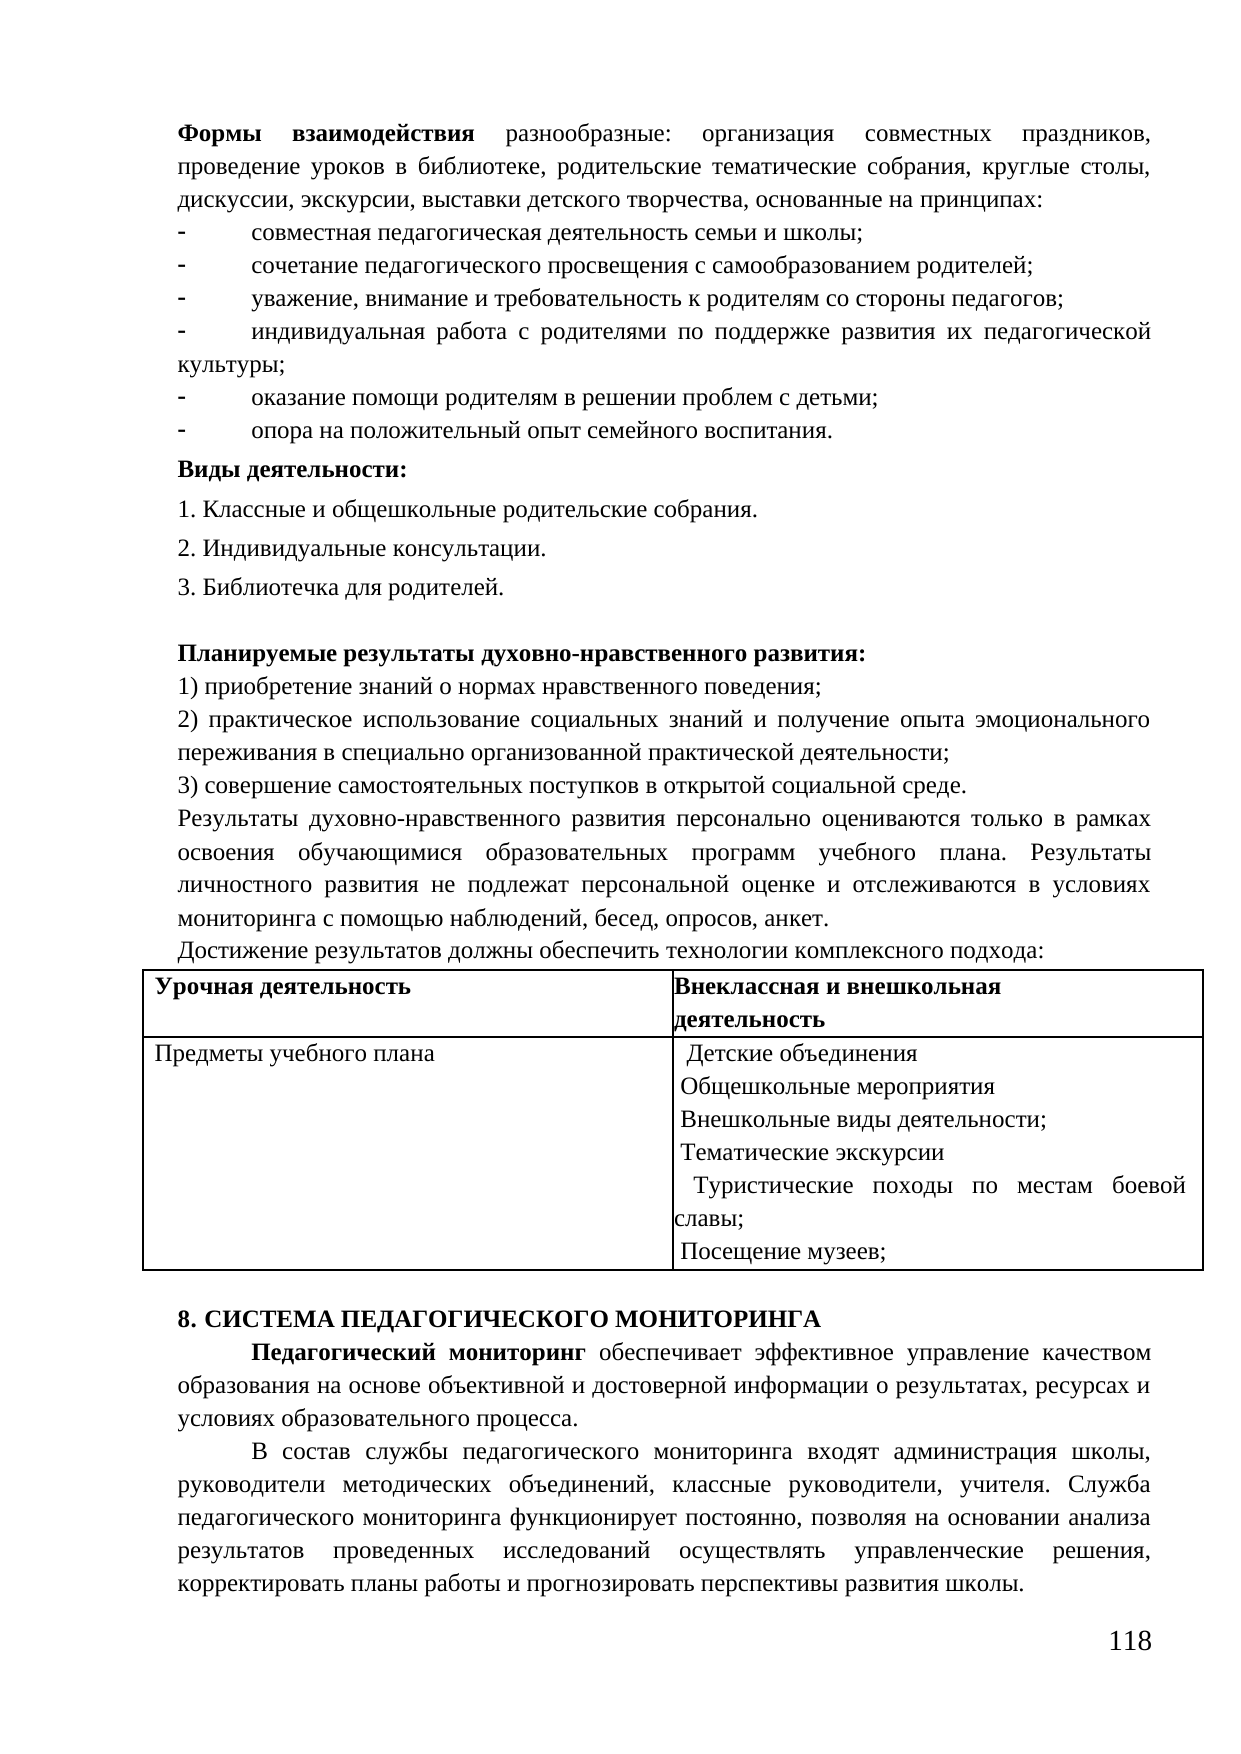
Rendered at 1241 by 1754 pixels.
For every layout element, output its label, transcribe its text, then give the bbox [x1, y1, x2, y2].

text 3) совершение самостоятельных поступков в открытой социальной среде. [177, 771, 1152, 799]
text 8. СИСТЕМА ПЕДАГОГИЧЕСКОГО МОНИТОРИНГА [177, 1304, 1152, 1332]
list сочетание педагогического просвещения с самообразованием родителей; [177, 250, 1152, 279]
list оказание помощи родителям в решении проблем с детьми; [177, 382, 1152, 411]
text Виды деятельности: [177, 454, 1152, 483]
table_cell Предметы учебного плана [144, 1038, 672, 1268]
list индивидуальная работа с родителями по поддержке развития их педагогической культуры; [177, 316, 1152, 378]
table_cell Детские объединения Общешкольные мероприятия Внешкольные виды деятельности; Тематические экскурсии Туристические походы по местам боевой славы; Посещение музеев; [674, 1038, 1202, 1268]
list опора на положительный опыт семейного воспитания. [177, 415, 1152, 444]
text Педагогический мониторинг обеспечивает эффективное управление качеством образования на основе объективной и достоверной информации о результатах, ресурсах и условиях образовательного процесса. [177, 1337, 1152, 1431]
list уважение, внимание и требовательность к родителям со стороны педагогов; [177, 283, 1152, 312]
list совместная педагогическая деятельность семьи и школы; [177, 217, 1152, 246]
text В состав службы педагогического мониторинга входят администрация школы, руководители методических объединений, классные руководители, учителя. Служба педагогического мониторинга функционирует постоянно, позволяя на основании анализа результатов проведенных исследований осуществлять управленческие решения, корректировать планы работы и прогнозировать перспективы развития школы. [177, 1436, 1152, 1597]
text Планируемые результаты духовно-нравственного развития: [177, 638, 1152, 667]
text 3. Библиотечка для родителей. [177, 572, 1152, 601]
text 1) приобретение знаний о нормах нравственного поведения; [177, 671, 1152, 700]
text Результаты духовно-нравственного развития персонально оцениваются только в рамках освоения обучающимися образовательных программ учебного плана. Результаты личностного развития не подлежат персональной оценке и отслеживаются в условиях мониторинга с помощью наблюдений, бесед, опросов, анкет. [177, 803, 1152, 931]
text 2) практическое использование социальных знаний и получение опыта эмоционального переживания в специально организованной практической деятельности; [177, 704, 1152, 766]
text 1. Классные и общешкольные родительские собрания. [177, 494, 1152, 523]
table_header Урочная деятельность [144, 971, 672, 1036]
text Достижение результатов должны обеспечить технологии комплексного подхода: [177, 936, 1152, 964]
text 2. Индивидуальные консультации. [177, 533, 1152, 562]
text Формы взаимодействия разнообразные: организация совместных праздников, проведение уроков в библиотеке, родительские тематические собрания, круглые столы, дискуссии, экскурсии, выставки детского творчества, основанные на принципах: [177, 118, 1152, 213]
table_header Внеклассная и внешкольная деятельность [674, 971, 1202, 1036]
